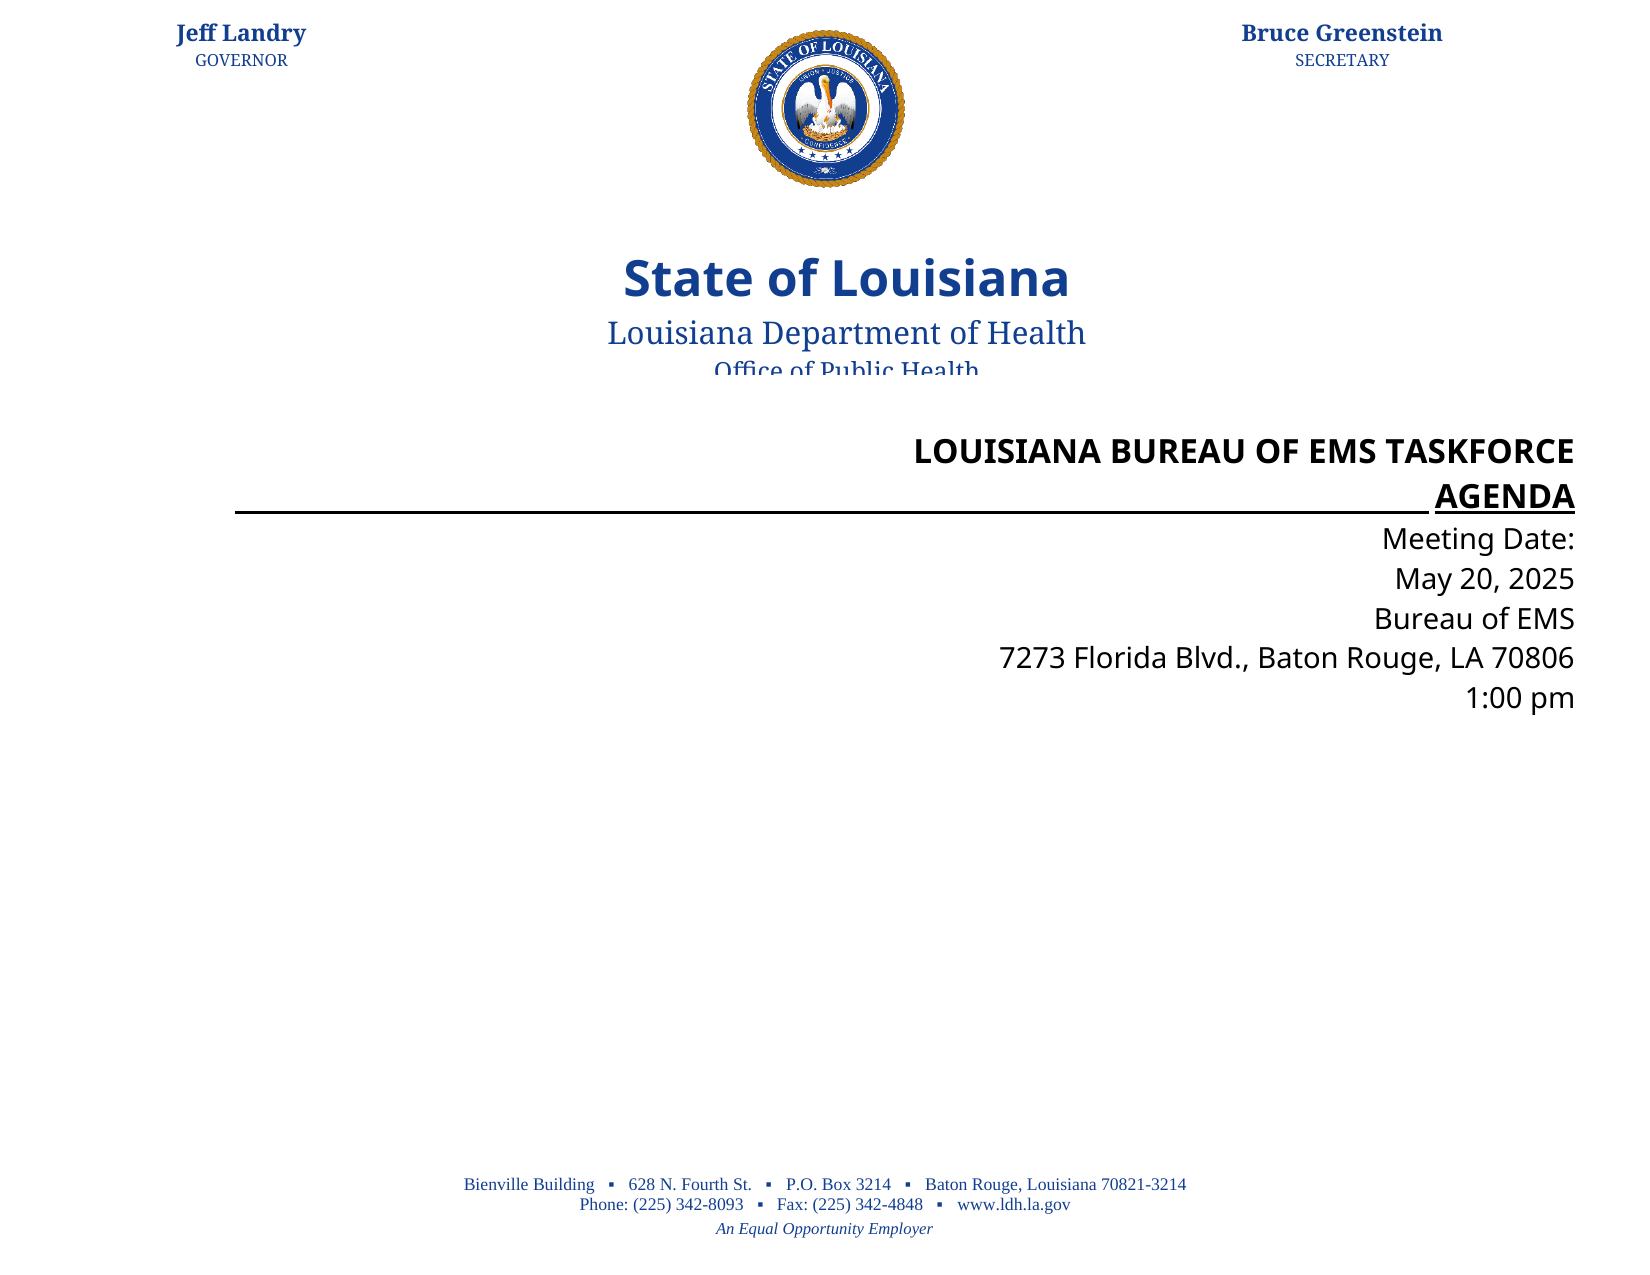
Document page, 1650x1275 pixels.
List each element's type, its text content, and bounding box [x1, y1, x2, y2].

picture [745, 28, 905, 189]
text AGENDA [75, 473, 1575, 519]
text 7273 Florida Blvd., Baton Rouge, LA 70806 [75, 638, 1575, 677]
text LOUISIANA BUREAU OF EMS TASKFORCE [75, 428, 1575, 473]
text Meeting Date: [75, 519, 1575, 558]
text May 20, 2025 [75, 558, 1575, 598]
text 1:00 pm [75, 677, 1575, 717]
text Bureau of EMS [75, 598, 1575, 638]
